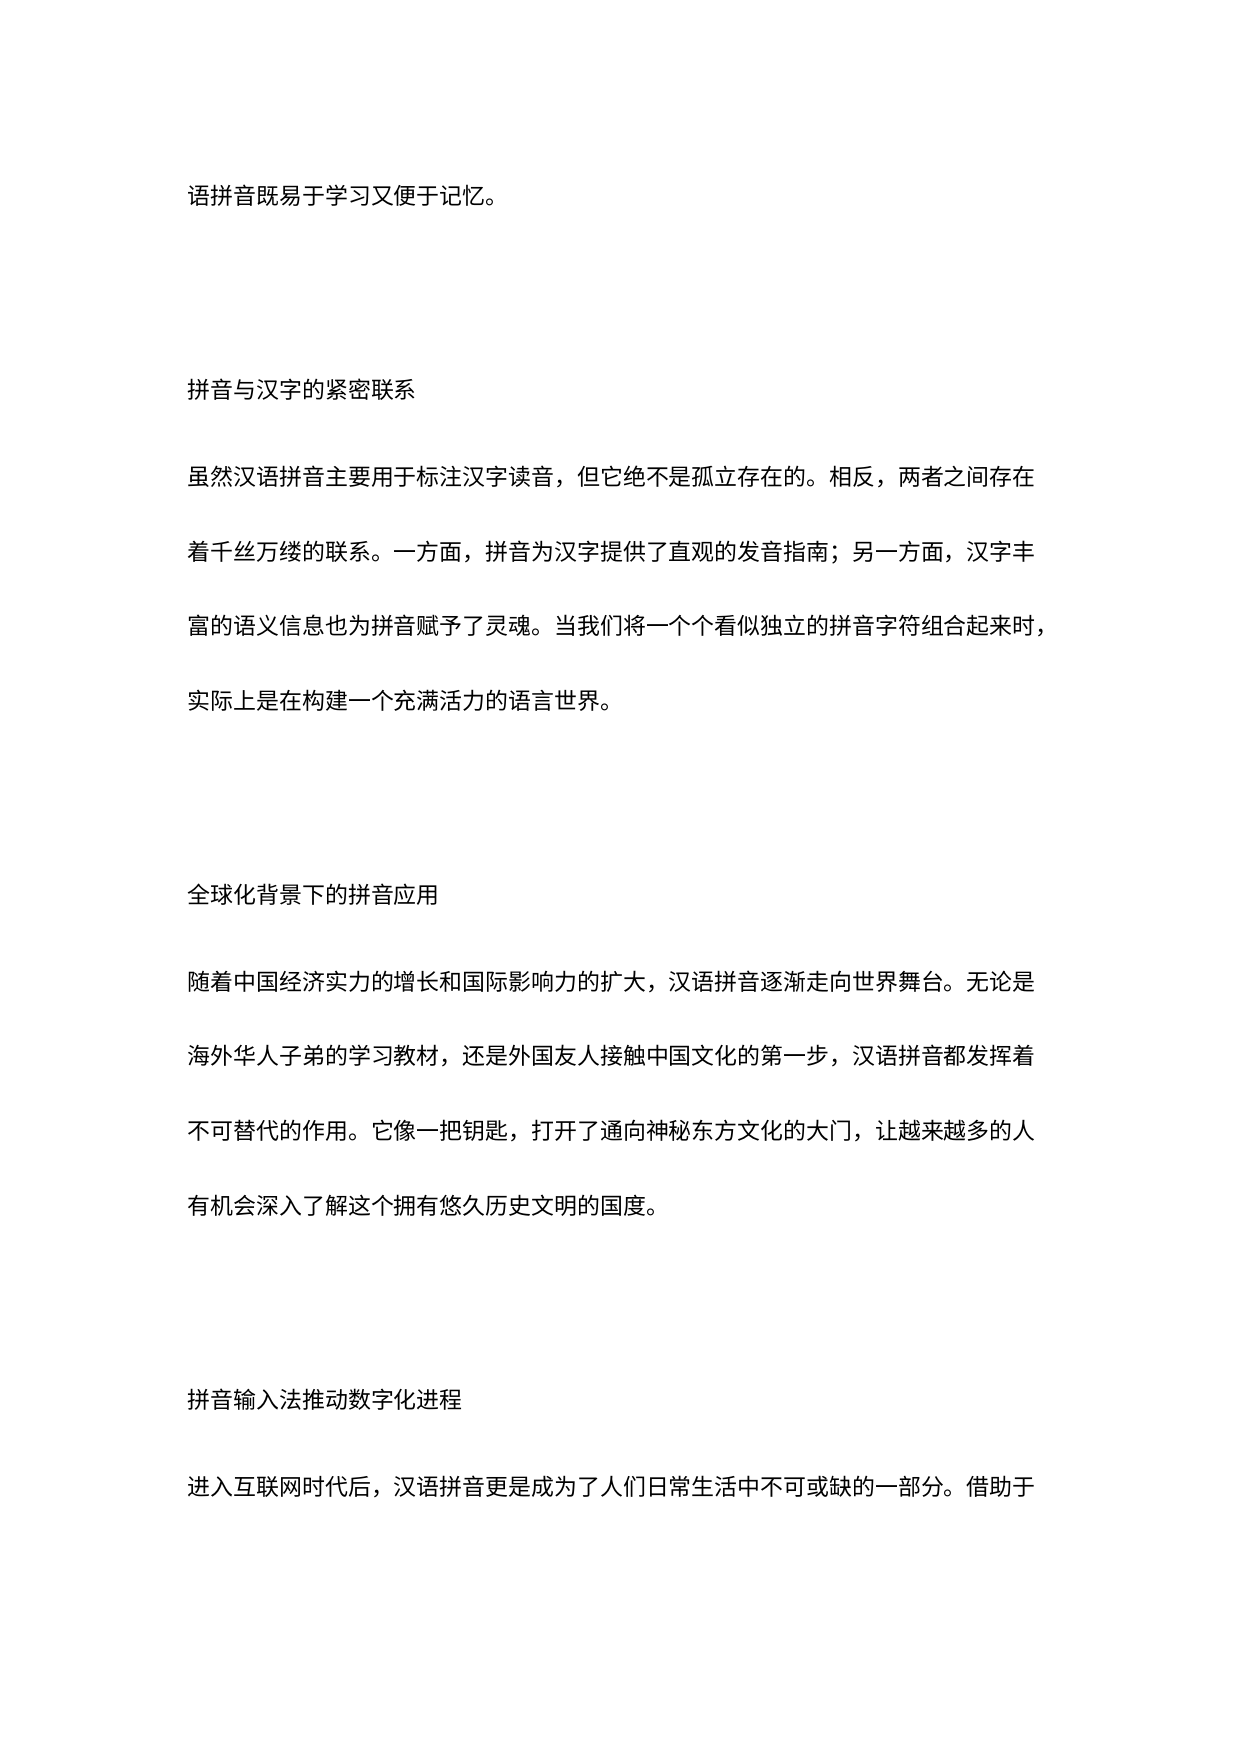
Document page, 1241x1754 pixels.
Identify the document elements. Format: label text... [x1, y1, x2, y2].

text 随着中国经济实力的增长和国际影响力的扩大，汉语拼音逐渐走向世界舞台。无论是海外华人子弟的学习教材，还是外国友人接触中国文化的第一步，汉语拼音都发挥着不可替代的作用。它像一把钥匙，打开了通向神秘东方文化的大门，让越来越多的人有机会深入了解这个拥有悠久历史文明的国度。 [187, 948, 1053, 1237]
text 全球化背景下的拼音应用 [187, 861, 1053, 926]
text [187, 162, 1053, 227]
text 拼音输入法推动数字化进程 [187, 1366, 1053, 1431]
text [187, 1453, 1053, 1518]
text 虽然汉语拼音主要用于标注汉字读音，但它绝不是孤立存在的。相反，两者之间存在着千丝万缕的联系。一方面，拼音为汉字提供了直观的发音指南；另一方面，汉字丰富的语义信息也为拼音赋予了灵魂。当我们将一个个看似独立的拼音字符组合起来时，实际上是在构建一个充满活力的语言世界。 [187, 443, 1053, 732]
text 拼音与汉字的紧密联系 [187, 356, 1053, 421]
